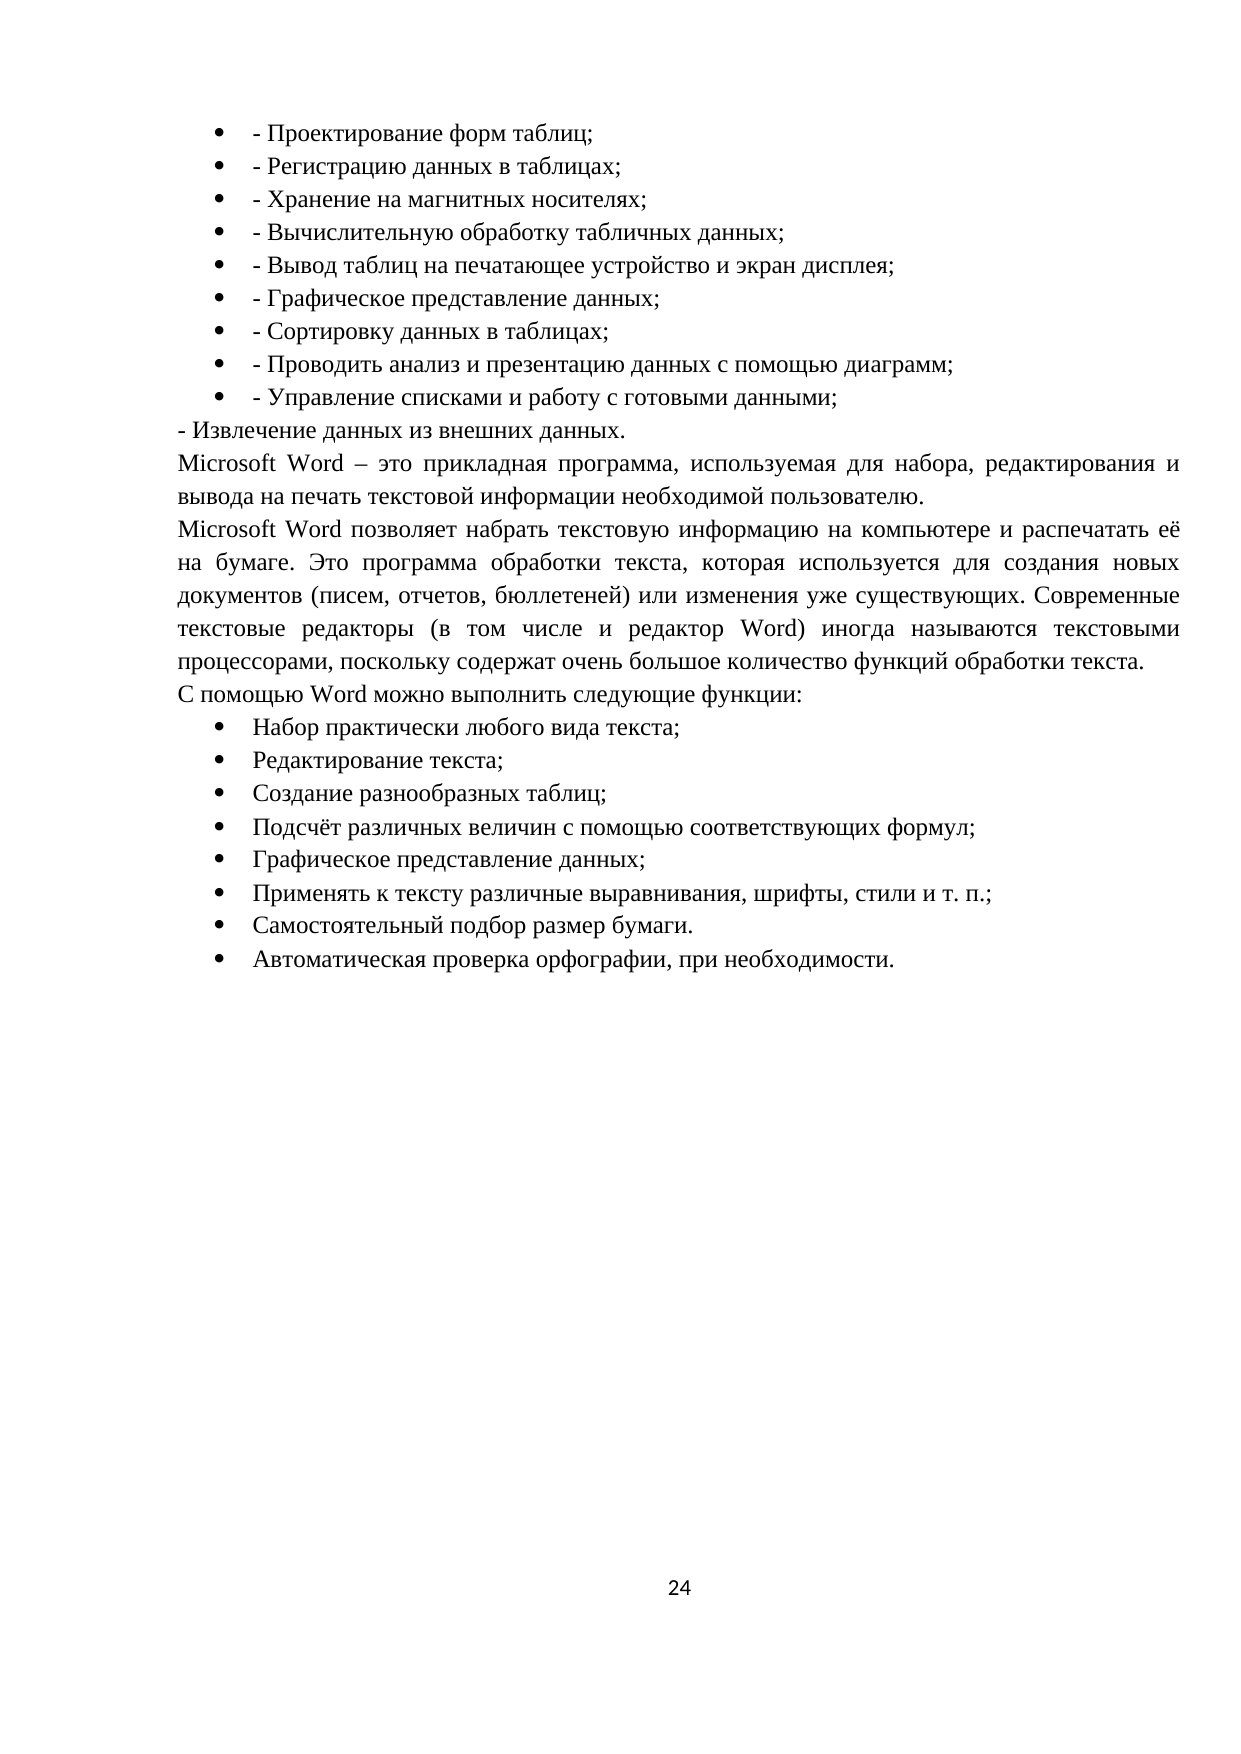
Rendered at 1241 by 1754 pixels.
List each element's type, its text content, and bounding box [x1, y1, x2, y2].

list Подсчёт различных величин с помощью соответствующих формул; [215, 812, 1181, 840]
list - Сортировку данных в таблицах; [215, 316, 1181, 345]
list - Проектирование форм таблиц; [215, 118, 1181, 147]
list - Графическое представление данных; [215, 283, 1181, 312]
text - Извлечение данных из внешних данных. [177, 415, 1181, 444]
list Самостоятельный подбор размер бумаги. [215, 911, 1181, 939]
list Создание разнообразных таблиц; [215, 778, 1181, 807]
list Графическое представление данных; [215, 844, 1181, 873]
list - Хранение на магнитных носителях; [215, 184, 1181, 213]
list - Проводить анализ и презентацию данных с помощью диаграмм; [215, 349, 1181, 378]
text Microsoft Word – это прикладная программа, используемая для набора, редактирования и вывода на печать текстовой информации необходимой пользователю. [177, 448, 1181, 510]
text Microsoft Word позволяет набрать текстовую информацию на компьютере и распечатать её на бумаге. Это программа обработки текста, которая используется для создания новых документов (писем, отчетов, бюллетеней) или изменения уже существующих. Современные текстовые редакторы (в том числе и редактор Word) иногда называются текстовыми процессорами, поскольку содержат очень большое количество функций обработки текста. [177, 514, 1181, 675]
list - Вычислительную обработку табличных данных; [215, 217, 1181, 246]
list Редактирование текста; [215, 746, 1181, 774]
list Применять к тексту различные выравнивания, шрифты, стили и т. п.; [215, 878, 1181, 906]
list - Регистрацию данных в таблицах; [215, 151, 1181, 180]
list Автоматическая проверка орфографии, при необходимости. 3.2.Пути повышения эффективности использования основных средств [215, 944, 1181, 972]
list Набор практически любого вида текста; [215, 712, 1181, 741]
list - Вывод таблиц на печатающее устройство и экран дисплея; [215, 250, 1181, 279]
list - Управление списками и работу с готовыми данными; [215, 382, 1181, 411]
text С помощью Word можно выполнить следующие функции: [177, 679, 1181, 708]
